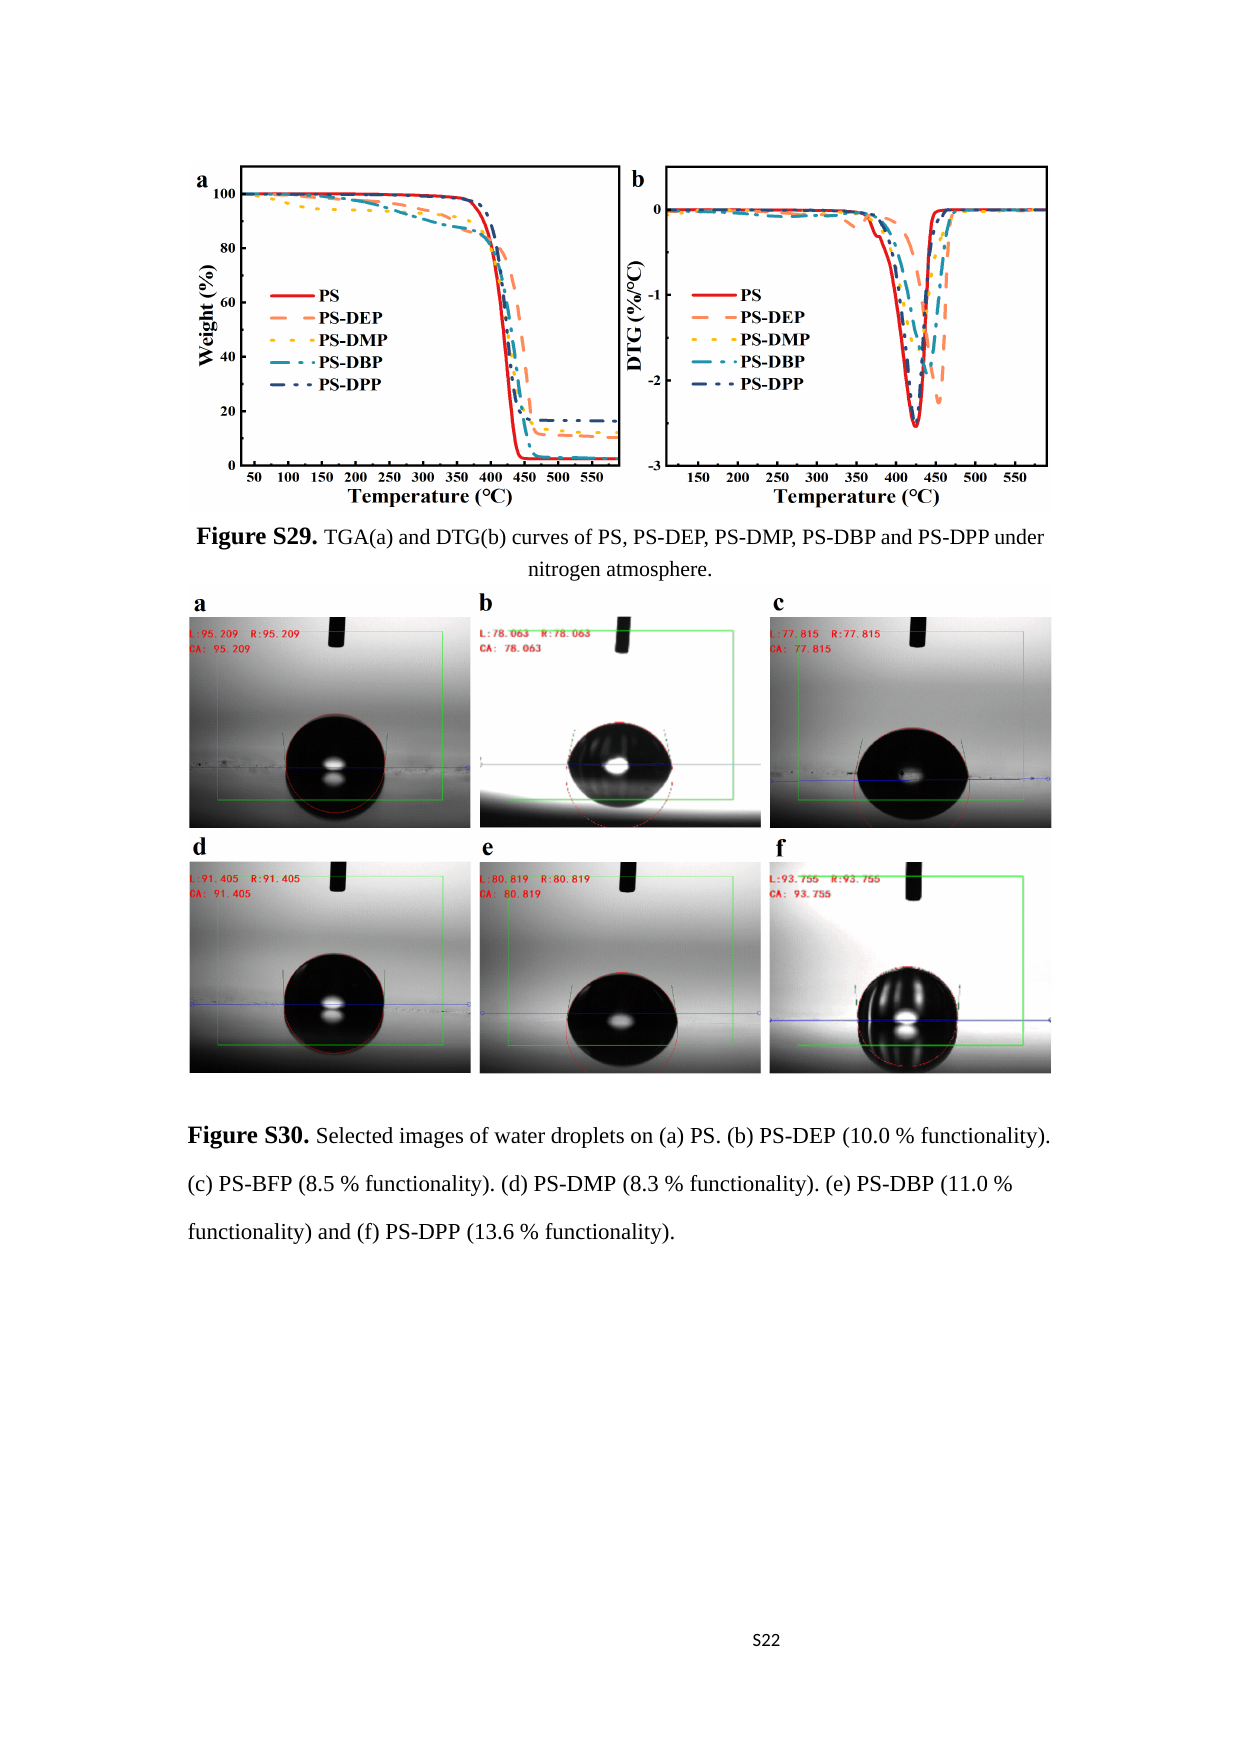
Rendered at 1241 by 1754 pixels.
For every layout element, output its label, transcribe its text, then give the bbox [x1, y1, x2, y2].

picture [187, 584, 1053, 1075]
picture [188, 162, 1052, 512]
text Figure S29. TGA(a) and DTG(b) curves of PS, PS-DEP, PS-DMP, PS-DBP and PS-DPP under nitrogen atmosphere. [187, 519, 1053, 584]
text Figure S30. Selected images of water droplets on (a) PS. (b) PS-DEP (10.0 % functionality). (c) PS-BFP (8.5 % functionality). (d) PS-DMP (8.3 % functionality). (e) PS-DBP (11.0 % functionality) and (f) PS-DPP (13.6 % functionality). [187, 1118, 1053, 1248]
